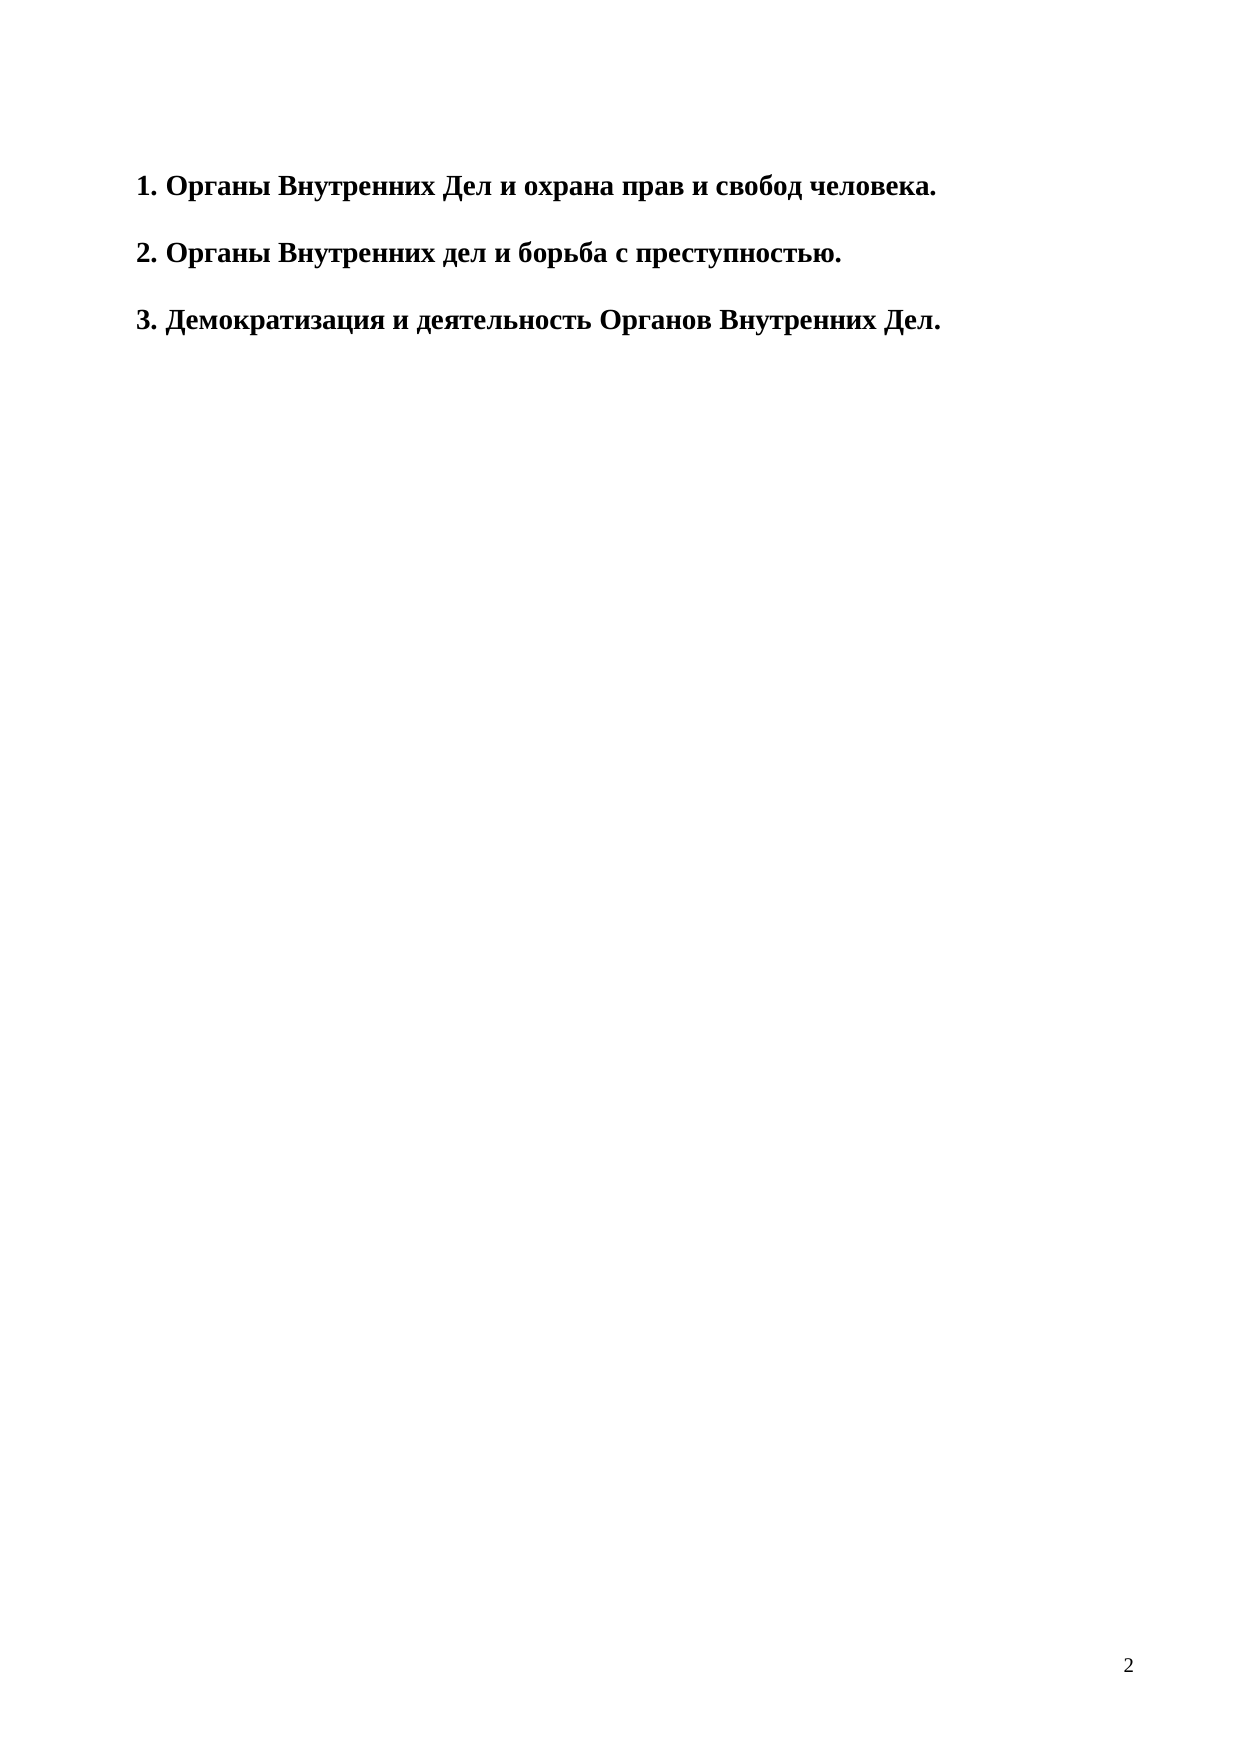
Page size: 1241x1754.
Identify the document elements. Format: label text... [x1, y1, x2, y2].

list Демократизация и деятельность Органов Внутренних Дел. [136, 303, 1134, 336]
list Органы Внутренних Дел и охрана прав и свобод человека. [136, 168, 1134, 202]
list Органы Внутренних дел и борьба с преступностью. [136, 236, 1134, 269]
